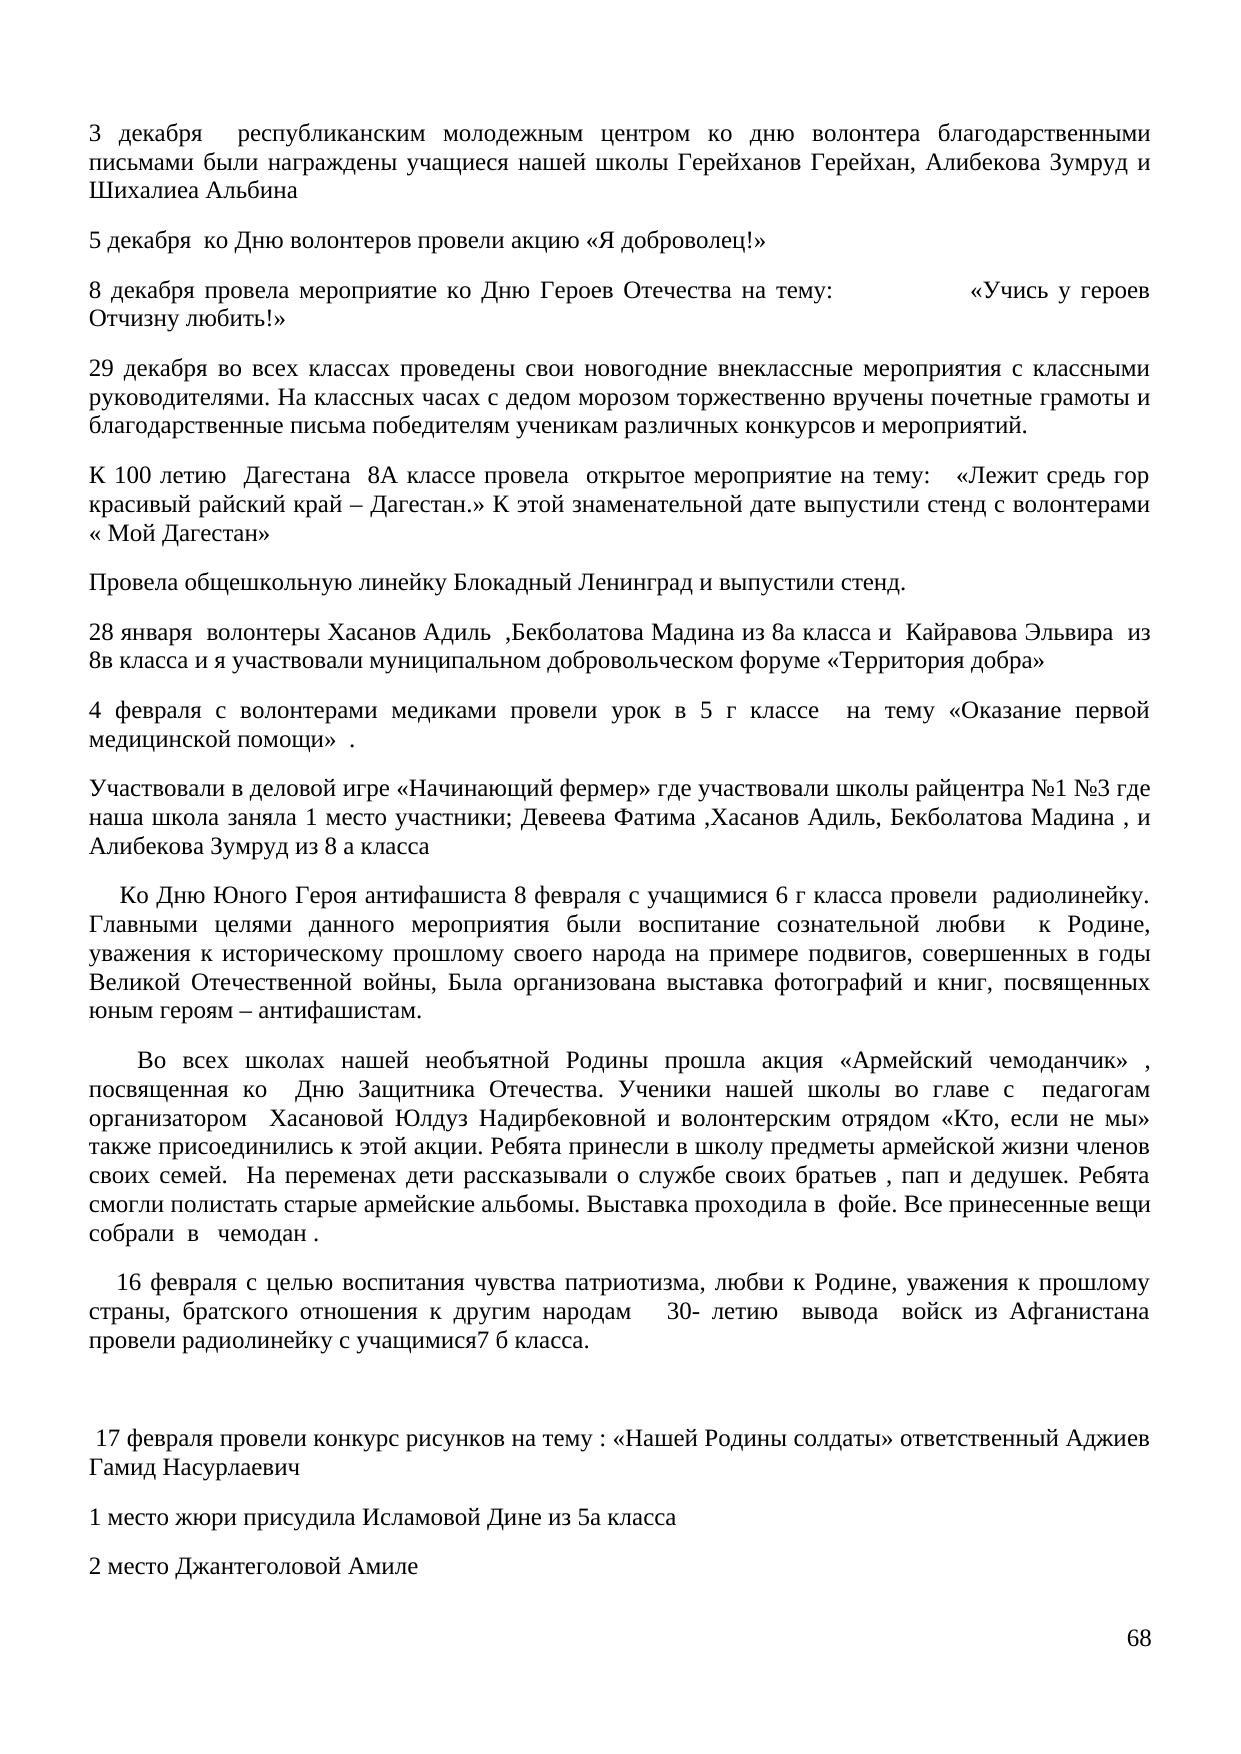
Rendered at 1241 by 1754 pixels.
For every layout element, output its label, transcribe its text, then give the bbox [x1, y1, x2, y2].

text Участвовали в деловой игре «Начинающий фермер» где участвовали школы райцентра №1 №3 где наша школа заняла 1 место участники; Девеева Фатима ,Хасанов Адиль, Бекболатова Мадина , и Алибекова Зумруд из 8 а класса [89, 773, 1152, 860]
text Ко Дню Юного Героя антифашиста 8 февраля с учащимися 6 г класса провели радиолинейку. Главными целями данного мероприятия были воспитание сознательной любви к Родине, уважения к историческому прошлому своего народа на примере подвигов, совершенных в годы Великой Отечественной войны, Была организована выставка фотографий и книг, посвященных юным героям – антифашистам. [89, 881, 1152, 1024]
text 1 место жюри присудила Исламовой Дине из 5а класса [89, 1502, 1152, 1530]
text Провела общешкольную линейку Блокадный Ленинград и выпустили стенд. [89, 567, 1152, 596]
text 4 февраля с волонтерами медиками провели урок в 5 г классе на тему «Оказание первой медицинской помощи» . [89, 695, 1152, 753]
text 5 декабря ко Дню волонтеров провели акцию «Я доброволец!» [89, 225, 1152, 254]
text Во всех школах нашей необъятной Родины прошла акция «Армейский чемоданчик» , посвященная ко Дню Защитника Отечества. Ученики нашей школы во главе с педагогам организатором Хасановой Юлдуз Надирбековной и волонтерским отрядом «Кто, если не мы» также присоединились к этой акции. Ребята принесли в школу предметы армейской жизни членов своих семей. На переменах дети рассказывали о службе своих братьев , пап и дедушек. Ребята смогли полистать старые армейские альбомы. Выставка проходила в фойе. Все принесенные вещи собрали в чемодан . [89, 1045, 1152, 1246]
text 17 февраля провели конкурс рисунков на тему : «Нашей Родины солдаты» ответственный Аджиев Гамид Насурлаевич [89, 1423, 1152, 1481]
text 28 января волонтеры Хасанов Адиль ,Бекболатова Мадина из 8а класса и Кайравова Эльвира из 8в класса и я участвовали муниципальном добровольческом форуме «Территория добра» [89, 617, 1152, 674]
text 3 декабря республиканским молодежным центром ко дню волонтера благодарственными письмами были награждены учащиеся нашей школы Герейханов Герейхан, Алибекова Зумруд и Шихалиеа Альбина [89, 118, 1152, 204]
text К 100 летию Дагестана 8А классе провела открытое мероприятие на тему: «Лежит средь гор красивый райский край – Дагестан.» К этой знаменательной дате выпустили стенд с волонтерами « Мой Дагестан» [89, 460, 1152, 546]
text 29 декабря во всех классах проведены свои новогодние внеклассные мероприятия с классными руководителями. На классных часах с дедом морозом торжественно вручены почетные грамоты и благодарственные письма победителям ученикам различных конкурсов и мероприятий. [89, 353, 1152, 439]
text 8 декабря провела мероприятие ко Дню Героев Отечества на тему: «Учись у героев Отчизну любить!» [89, 275, 1152, 332]
text 2 место Джантеголовой Амиле [89, 1551, 1152, 1580]
text 16 февраля с целью воспитания чувства патриотизма, любви к Родине, уважения к прошлому страны, братского отношения к другим народам 30- летию вывода войск из Афганистана провели радиолинейку с учащимися7 б класса. [89, 1267, 1152, 1353]
